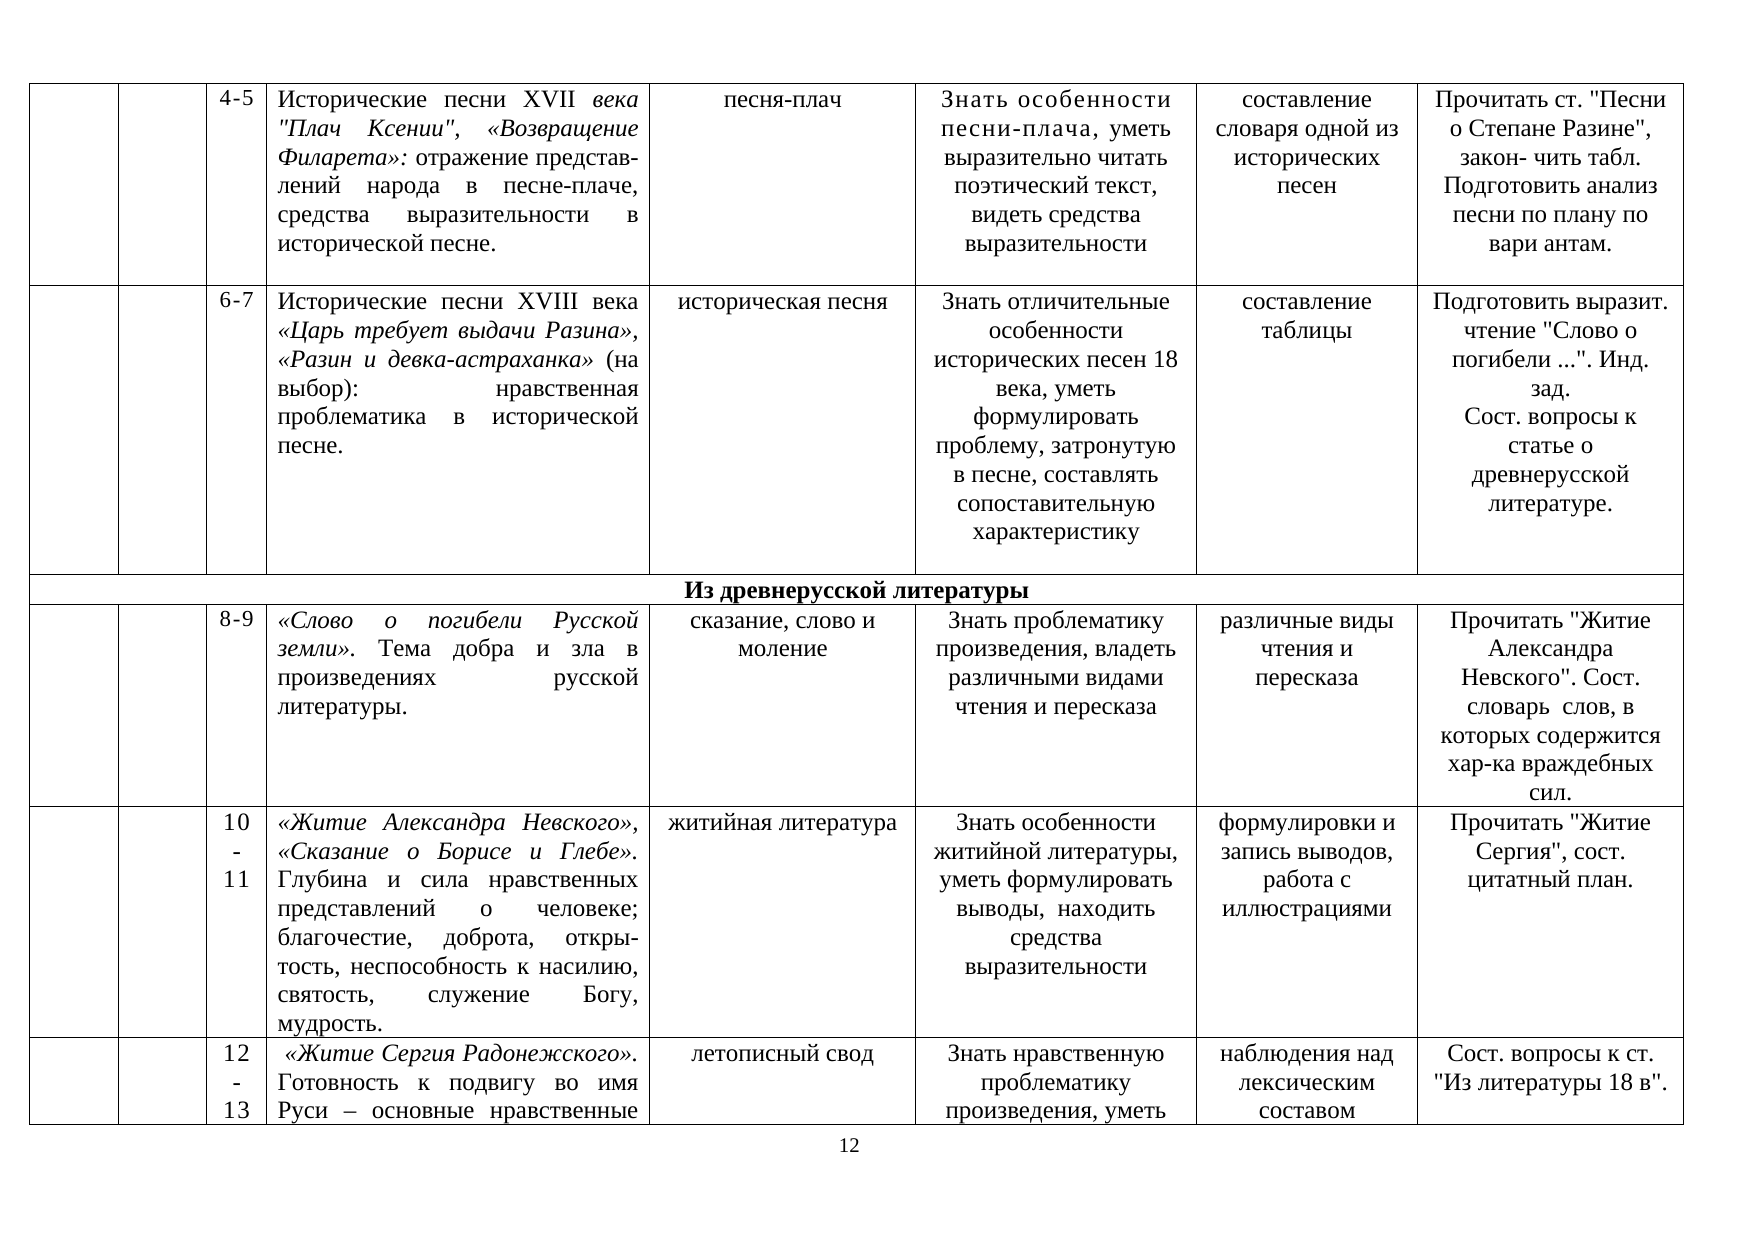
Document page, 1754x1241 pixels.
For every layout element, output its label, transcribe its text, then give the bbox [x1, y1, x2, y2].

table_cell сказание, слово и моление [650, 605, 915, 806]
table_cell Знать отличительные особенности исторических песен 18 века, уметь формулировать проблему, затронутую в песне, составлять сопоставительную характеристику [916, 286, 1196, 574]
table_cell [1418, 1038, 1683, 1124]
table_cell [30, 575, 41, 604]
table_cell формулировки и запись выводов, работа с иллюстрациями [1197, 807, 1417, 1037]
table_cell составление таблицы [1197, 286, 1417, 574]
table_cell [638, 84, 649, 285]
table_cell 12-13 [207, 1038, 266, 1124]
table_cell Подготовить выразит. чтение "Слово о погибели ...". Инд. зад. Сост. вопросы к статье о древнерусской литературе. [1418, 286, 1683, 574]
table_cell «Слово о погибели Русской земли». Тема добра и зла в произведениях русской литературы. [267, 605, 649, 806]
table_cell летописный свод [650, 1038, 915, 1124]
table_cell [30, 1038, 118, 1124]
table_cell Прочитать "Житие Сергия", сост. цитатный план. [1418, 807, 1683, 1037]
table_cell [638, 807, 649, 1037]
table_cell [119, 605, 206, 806]
table_cell [119, 286, 206, 574]
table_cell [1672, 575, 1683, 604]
table_cell [119, 84, 206, 285]
table_cell 6-7 [207, 286, 266, 574]
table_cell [916, 1038, 1196, 1124]
table_cell [30, 286, 118, 574]
table_cell Знать особенности песни-плача, уметь выразительно читать поэтический текст, видеть средства выразительности [916, 84, 1196, 285]
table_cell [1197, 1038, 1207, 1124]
table_cell Знать особенности житийной литературы, уметь формулировать выводы, находить средства выразительности [916, 807, 1196, 1037]
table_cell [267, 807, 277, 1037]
table_cell 10-11 [207, 807, 266, 1037]
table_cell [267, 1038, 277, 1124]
table_cell 8-9 [207, 605, 266, 806]
table_cell Исторические песни XVIII века «Царь требует выдачи Разина», «Разин и девка-астраханка» (на выбор): нравственная проблематика в исторической песне. [267, 286, 649, 574]
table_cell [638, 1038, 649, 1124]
table_cell историческая песня [650, 286, 915, 574]
table_cell житийная литература [650, 807, 915, 1037]
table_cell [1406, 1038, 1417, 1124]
table_cell [30, 807, 118, 1037]
table_cell песня-плач [650, 84, 915, 285]
table_cell различные виды чтения и пересказа [1197, 605, 1417, 806]
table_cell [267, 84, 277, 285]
table_cell 4-5 [207, 84, 266, 285]
table_cell [30, 84, 118, 285]
table_cell [119, 807, 206, 1037]
table_cell составление словаря одной из исторических песен [1197, 84, 1417, 285]
table_cell Знать проблематику произведения, владеть различными видами чтения и пересказа [916, 605, 1196, 806]
table_cell Прочитать "Житие Александра Невского". Сост. словарь слов, в которых содержится хар-ка враждебных сил. [1418, 605, 1683, 806]
table_cell [30, 605, 118, 806]
table_cell [119, 1038, 206, 1124]
